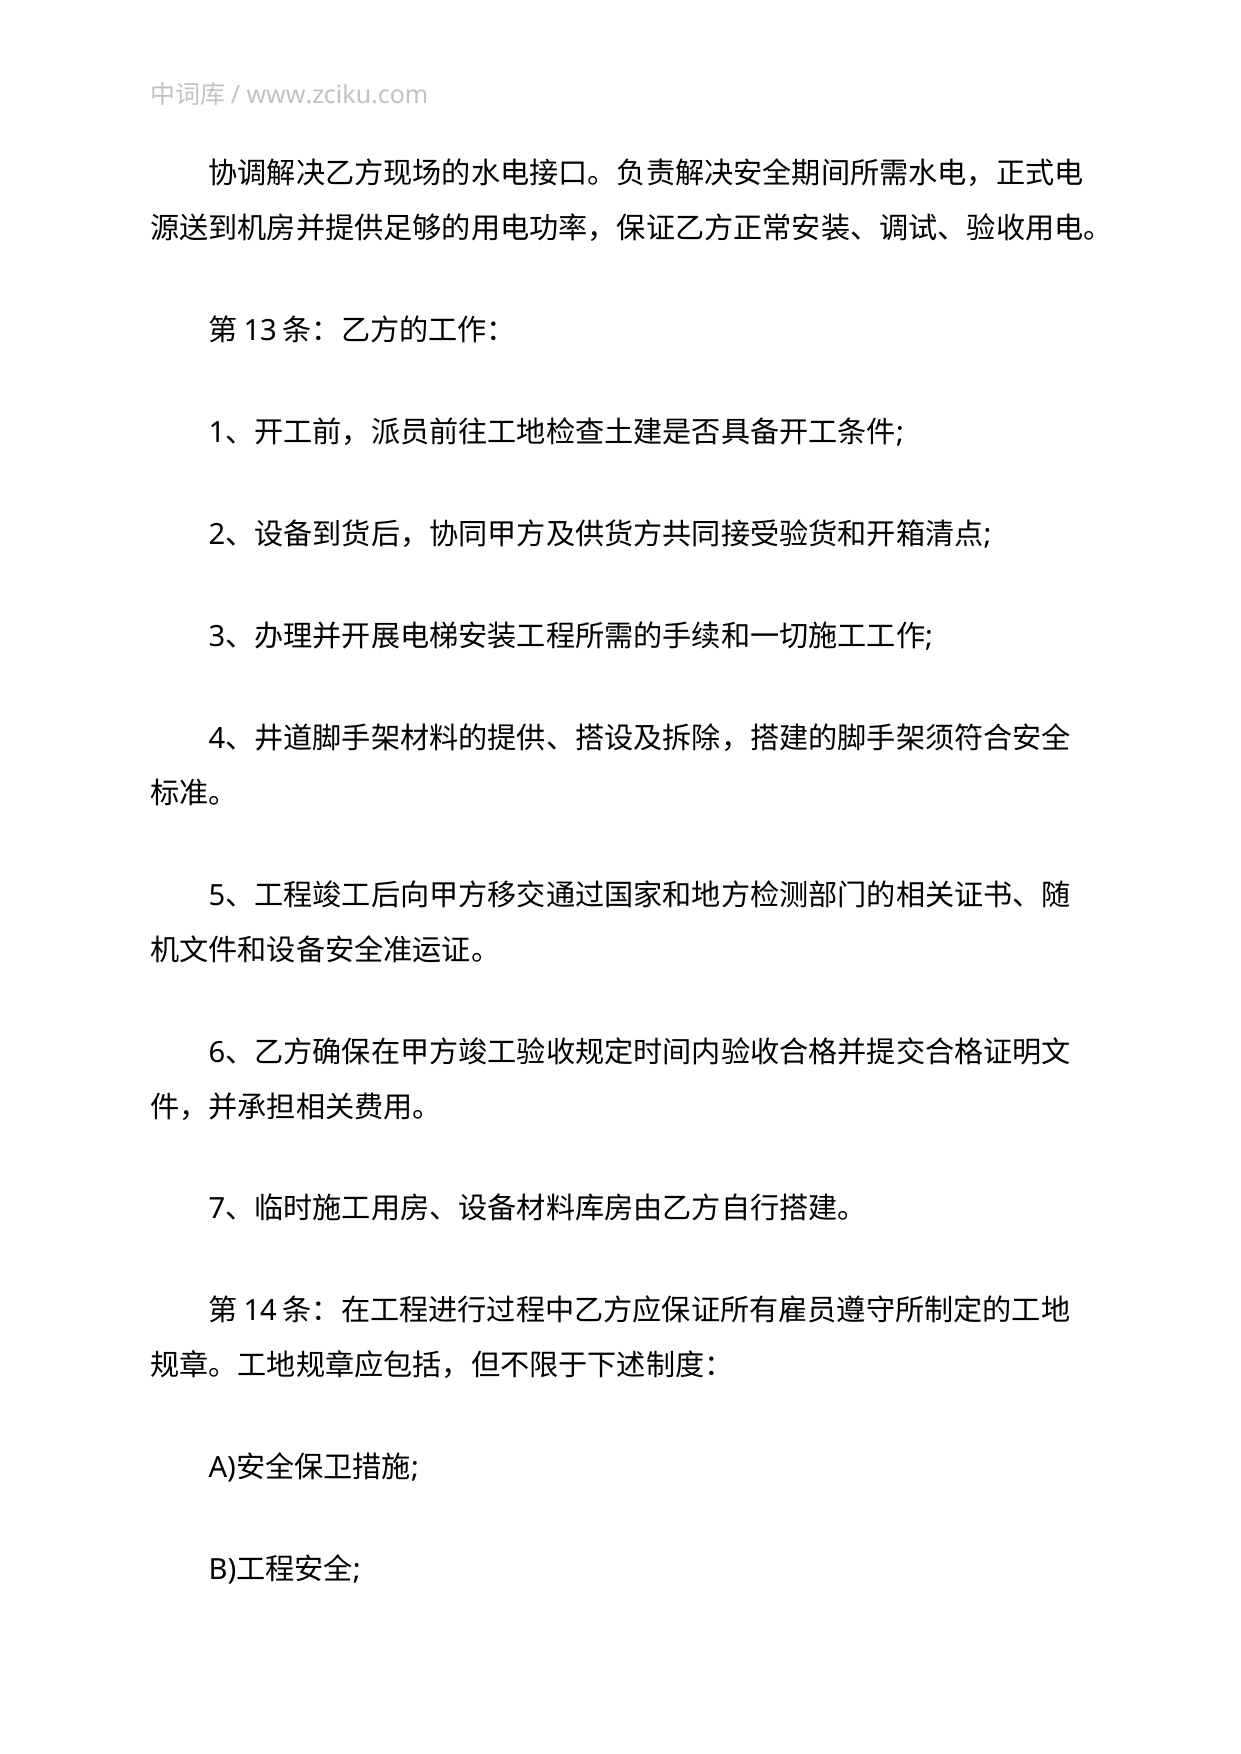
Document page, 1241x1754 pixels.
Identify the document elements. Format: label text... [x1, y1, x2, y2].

text 7、临时施工用房、设备材料库房由乙方自行搭建。 [150, 1185, 1090, 1227]
text 1、开工前，派员前往工地检查土建是否具备开工条件; [150, 409, 1090, 451]
text B)工程安全; [150, 1546, 1090, 1588]
text 2、设备到货后，协同甲方及供货方共同接受验货和开箱清点; [150, 511, 1090, 553]
text 协调解决乙方现场的水电接口。负责解决安全期间所需水电，正式电源送到机房并提供足够的用电功率，保证乙方正常安装、调试、验收用电。 [150, 150, 1090, 247]
text 6、乙方确保在甲方竣工验收规定时间内验收合格并提交合格证明文件，并承担相关费用。 [150, 1028, 1090, 1125]
text 3、办理并开展电梯安装工程所需的手续和一切施工工作; [150, 613, 1090, 655]
text 4、井道脚手架材料的提供、搭设及拆除，搭建的脚手架须符合安全标准。 [150, 714, 1090, 812]
text 5、工程竣工后向甲方移交通过国家和地方检测部门的相关证书、随机文件和设备安全准运证。 [150, 871, 1090, 969]
text 第14条：在工程进行过程中乙方应保证所有雇员遵守所制定的工地规章。工地规章应包括，但不限于下述制度： [150, 1287, 1090, 1384]
text A)安全保卫措施; [150, 1444, 1090, 1486]
text 第13条：乙方的工作： [150, 307, 1090, 349]
